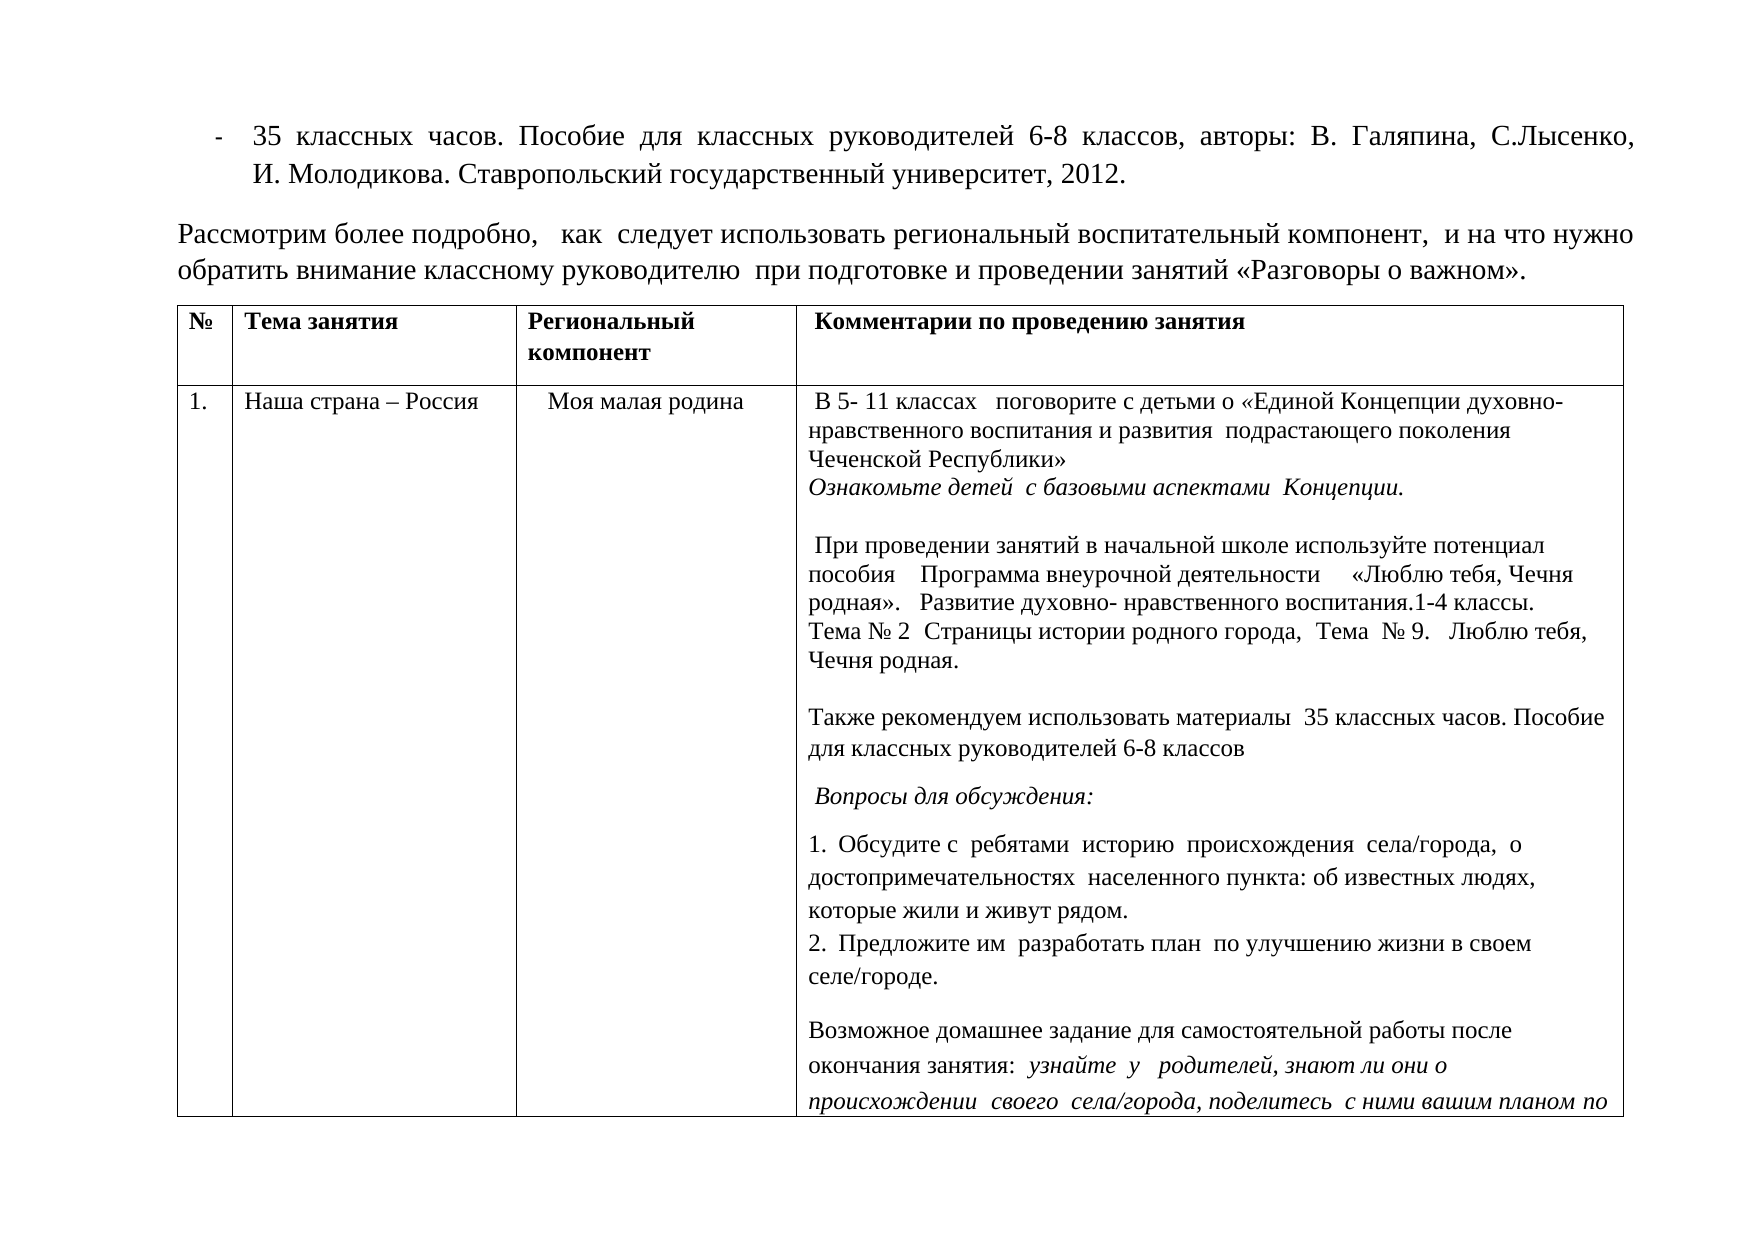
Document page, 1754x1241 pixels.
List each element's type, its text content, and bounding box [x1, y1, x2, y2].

table_header Тема занятия [233, 306, 516, 385]
list 35 классных часов. Пособие для классных руководителей 6-8 классов, авторы: В. Галяпина, С.Лысенко, И. Молодикова. Ставропольский государственный университет, 2012. [215, 118, 1636, 190]
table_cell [233, 386, 516, 1116]
table_header № [178, 306, 232, 385]
table_header Комментарии по проведению занятия [797, 306, 1623, 385]
table_cell 1. [178, 386, 232, 1116]
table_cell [797, 386, 1623, 1116]
table_cell Моя малая родина [517, 386, 796, 1116]
table_header Региональный компонент [517, 306, 796, 385]
text Рассмотрим более подробно, как следует использовать региональный воспитательный компонент, и на что нужно обратить внимание классному руководителю при подготовке и проведении занятий «Разговоры о важном». [177, 216, 1636, 286]
